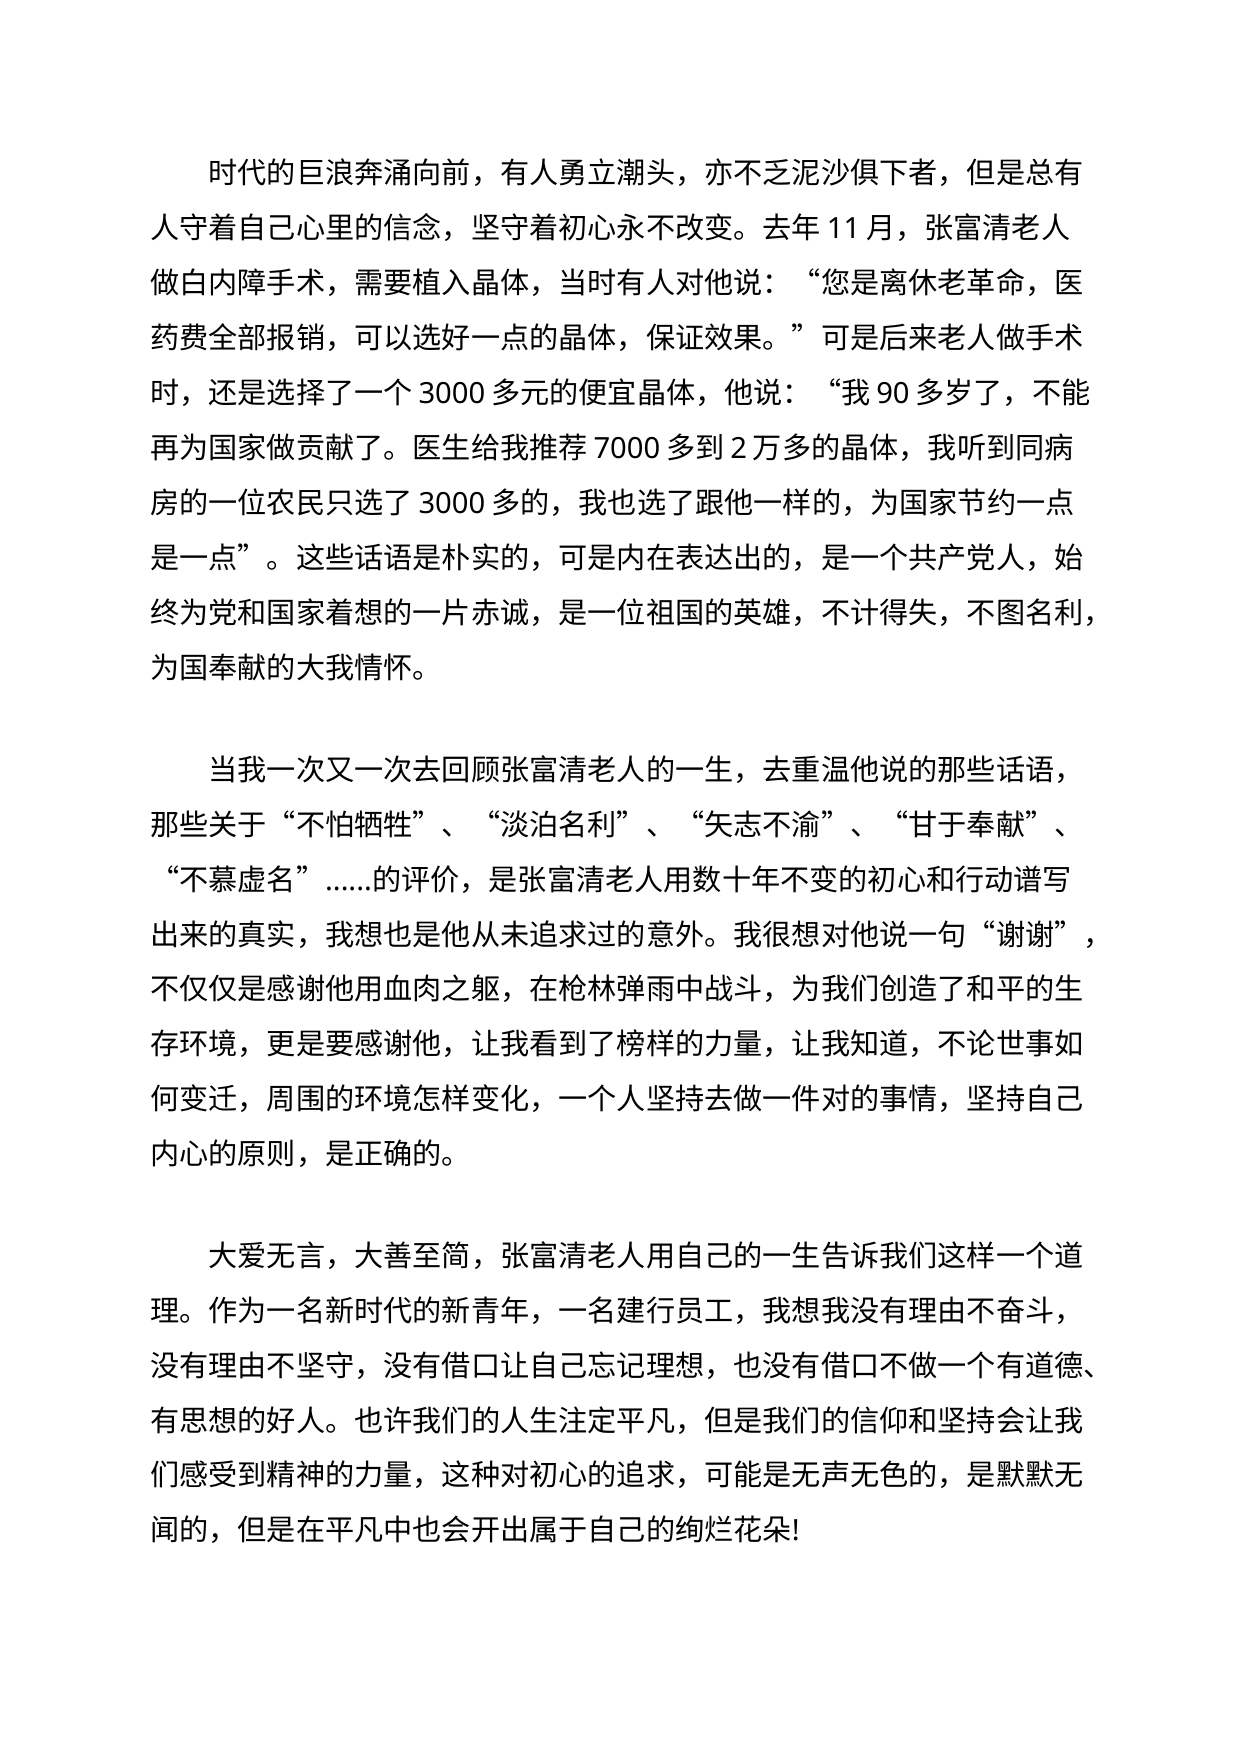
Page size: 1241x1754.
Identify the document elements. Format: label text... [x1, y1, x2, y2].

text 大爱无言，大善至简，张富清老人用自己的一生告诉我们这样一个道理。作为一名新时代的新青年，一名建行员工，我想我没有理由不奋斗，没有理由不坚守，没有借口让自己忘记理想，也没有借口不做一个有道德、有思想的好人。也许我们的人生注定平凡，但是我们的信仰和坚持会让我们感受到精神的力量，这种对初心的追求，可能是无声无色的，是默默无闻的，但是在平凡中也会开出属于自己的绚烂花朵! [150, 1232, 1090, 1549]
text 时代的巨浪奔涌向前，有人勇立潮头，亦不乏泥沙俱下者，但是总有人守着自己心里的信念，坚守着初心永不改变。去年11月，张富清老人做白内障手术，需要植入晶体，当时有人对他说：“您是离休老革命，医药费全部报销，可以选好一点的晶体，保证效果。”可是后来老人做手术时，还是选择了一个3000多元的便宜晶体，他说：“我90多岁了，不能再为国家做贡献了。医生给我推荐7000多到2万多的晶体，我听到同病房的一位农民只选了3000多的，我也选了跟他一样的，为国家节约一点是一点”。这些话语是朴实的，可是内在表达出的，是一个共产党人，始终为党和国家着想的一片赤诚，是一位祖国的英雄，不计得失，不图名利，为国奉献的大我情怀。 [150, 150, 1090, 687]
text 当我一次又一次去回顾张富清老人的一生，去重温他说的那些话语，那些关于“不怕牺牲”、“淡泊名利”、“矢志不渝”、“甘于奉献”、“不慕虚名”......的评价，是张富清老人用数十年不变的初心和行动谱写出来的真实，我想也是他从未追求过的意外。我很想对他说一句“谢谢”，不仅仅是感谢他用血肉之躯，在枪林弹雨中战斗，为我们创造了和平的生存环境，更是要感谢他，让我看到了榜样的力量，让我知道，不论世事如何变迁，周围的环境怎样变化，一个人坚持去做一件对的事情，坚持自己内心的原则，是正确的。 [150, 746, 1090, 1173]
